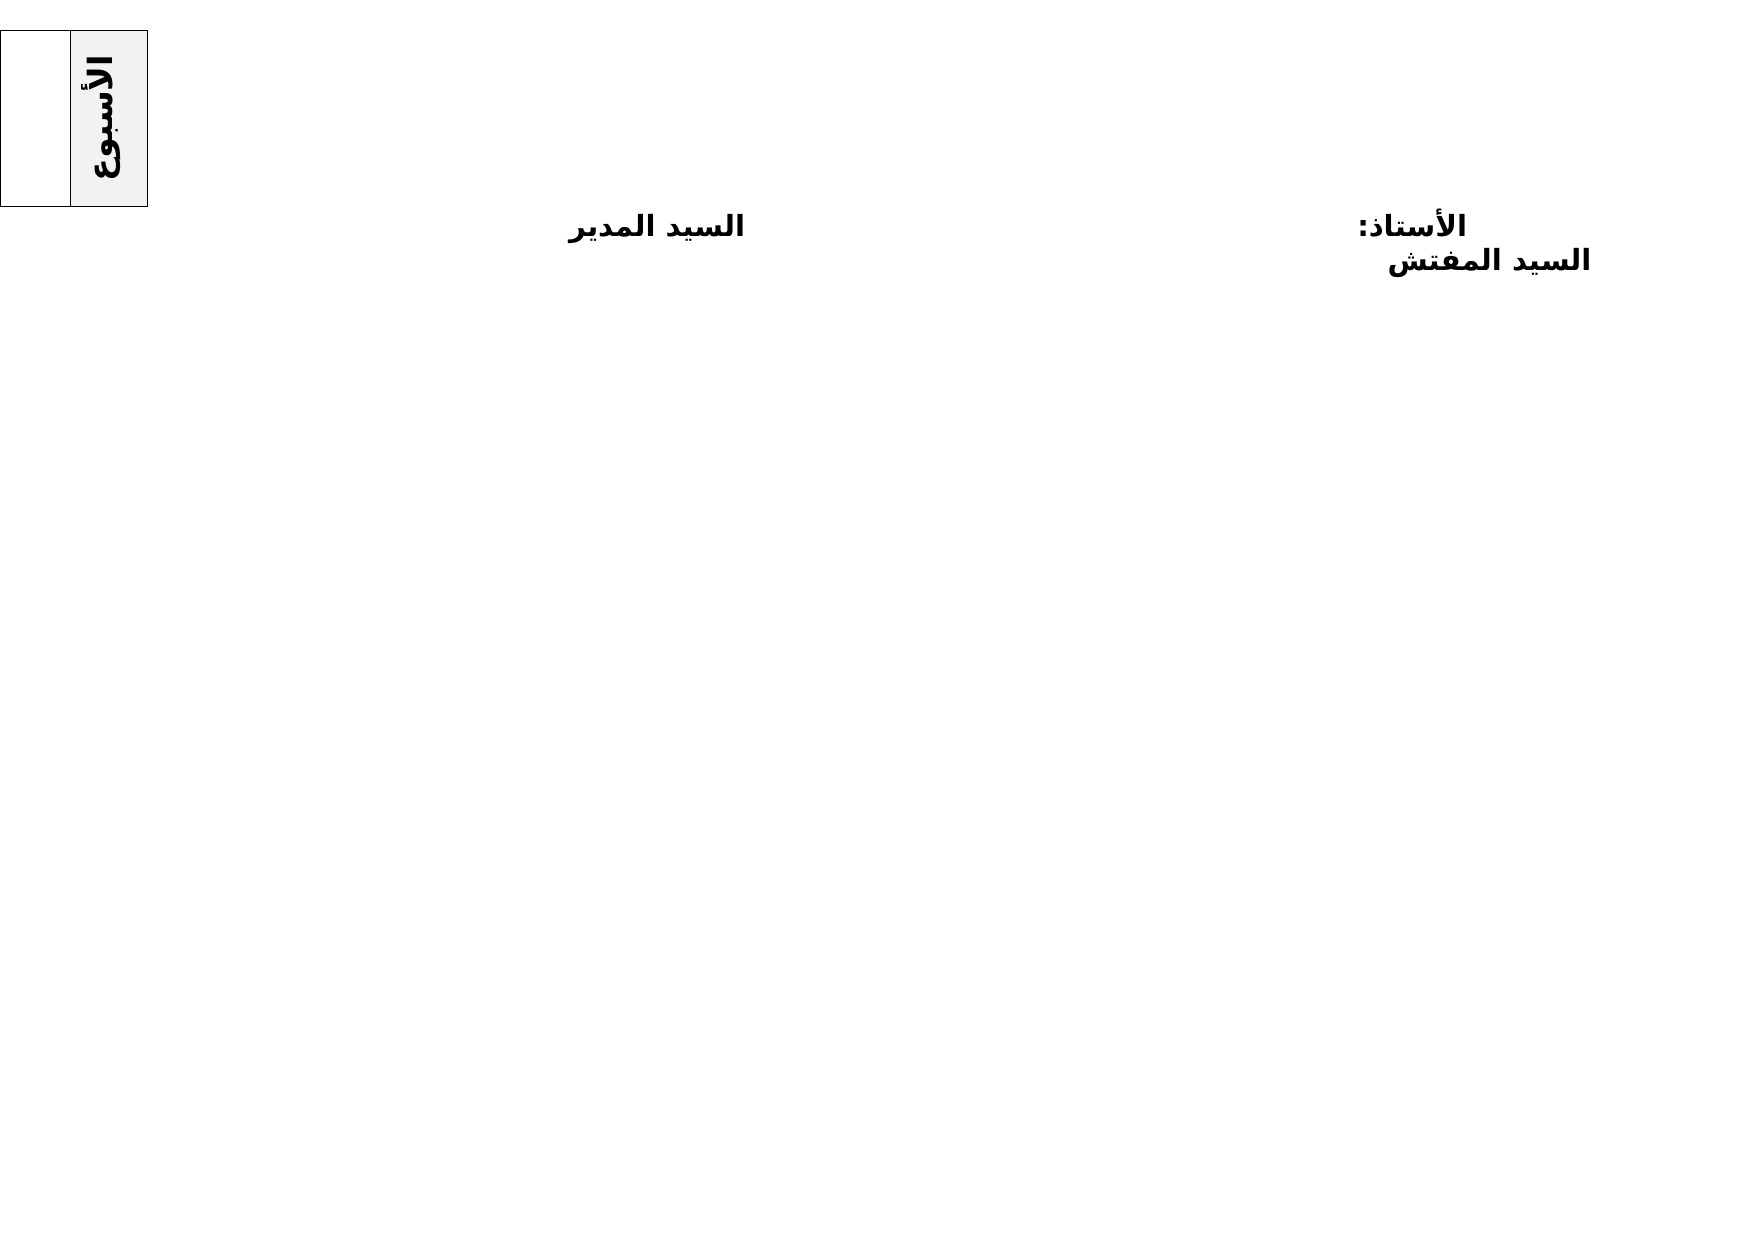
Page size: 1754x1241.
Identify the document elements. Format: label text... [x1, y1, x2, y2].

table_cell الأسبوع 04 [71, 31, 147, 206]
text الأستاذ: السيد المدير السيد المفتش [89, 209, 1592, 277]
